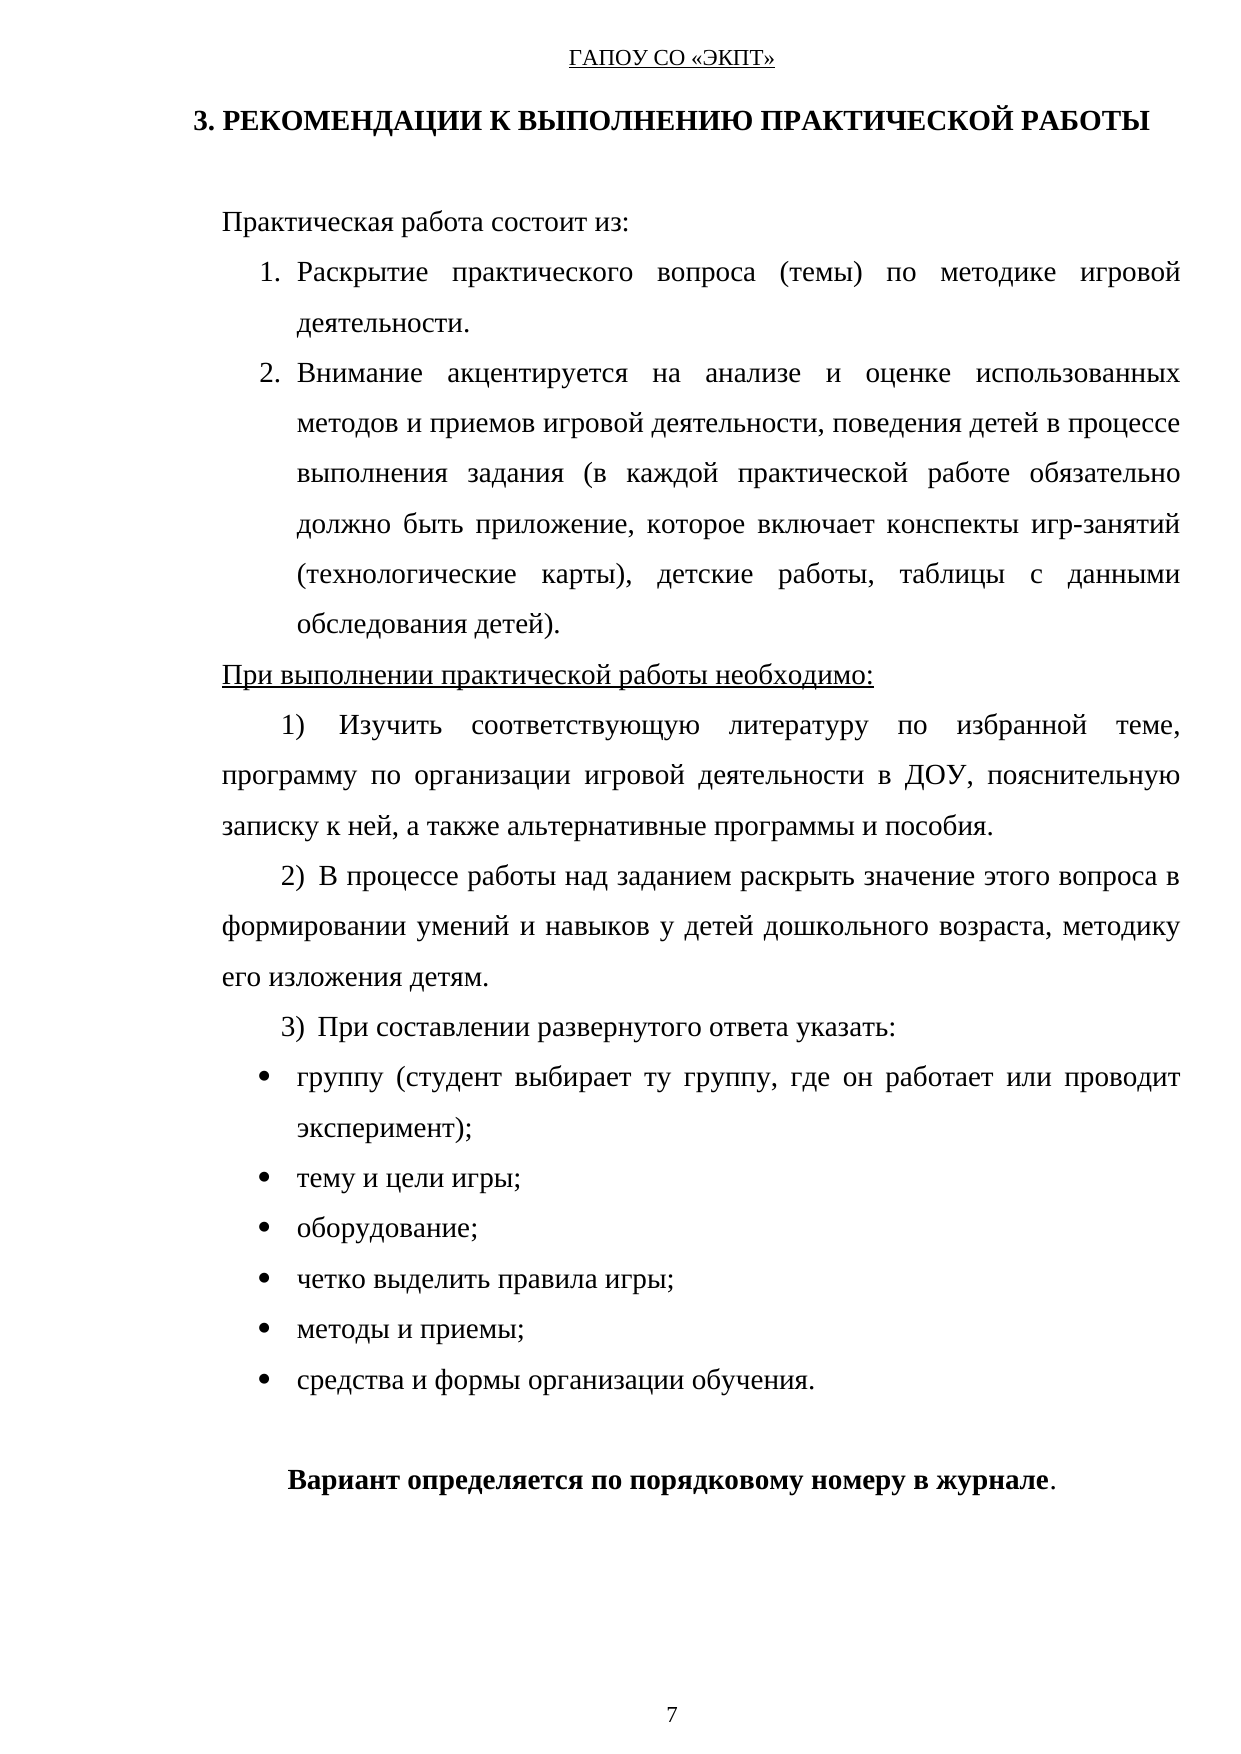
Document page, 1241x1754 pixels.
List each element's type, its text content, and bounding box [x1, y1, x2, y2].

list тему и цели игры; [259, 1160, 1181, 1194]
list Изучить соответствующую литературу по избранной теме, программу по организации игровой деятельности в ДОУ, пояснительную записку к ней, а также альтернативные программы и пособия. [222, 707, 1181, 841]
list В процессе работы над заданием раскрыть значение этого вопроса в формировании умений и навыков у детей дошкольного возраста, методику его изложения детям. [222, 858, 1181, 992]
text 3. РЕКОМЕНДАЦИИ К ВЫПОЛНЕНИЮ ПРАКТИЧЕСКОЙ РАБОТЫ [162, 103, 1181, 137]
list Раскрытие практического вопроса (темы) по методике игровой деятельности. [259, 254, 1181, 338]
text Вариант определяется по порядковому номеру в журнале. [162, 1462, 1181, 1496]
list Внимание акцентируется на анализе и оценке использованных методов и приемов игровой деятельности, поведения детей в процессе выполнения задания (в каждой практической работе обязательно должно быть приложение, которое включает конспекты игр-занятий (технологические карты), детские работы, таблицы с данными обследования детей). [259, 355, 1181, 640]
list методы и приемы; [259, 1311, 1181, 1345]
list средства и формы организации обучения. [259, 1362, 1181, 1395]
list четко выделить правила игры; [259, 1261, 1181, 1294]
text Практическая работа состоит из: [162, 204, 1181, 238]
list При составлении развернутого ответа указать: [281, 1009, 1181, 1043]
list оборудование; [259, 1211, 1181, 1244]
list группу (студент выбирает ту группу, где он работает или проводит эксперимент); [259, 1059, 1181, 1143]
text При выполнении практической работы необходимо: [162, 657, 1181, 690]
